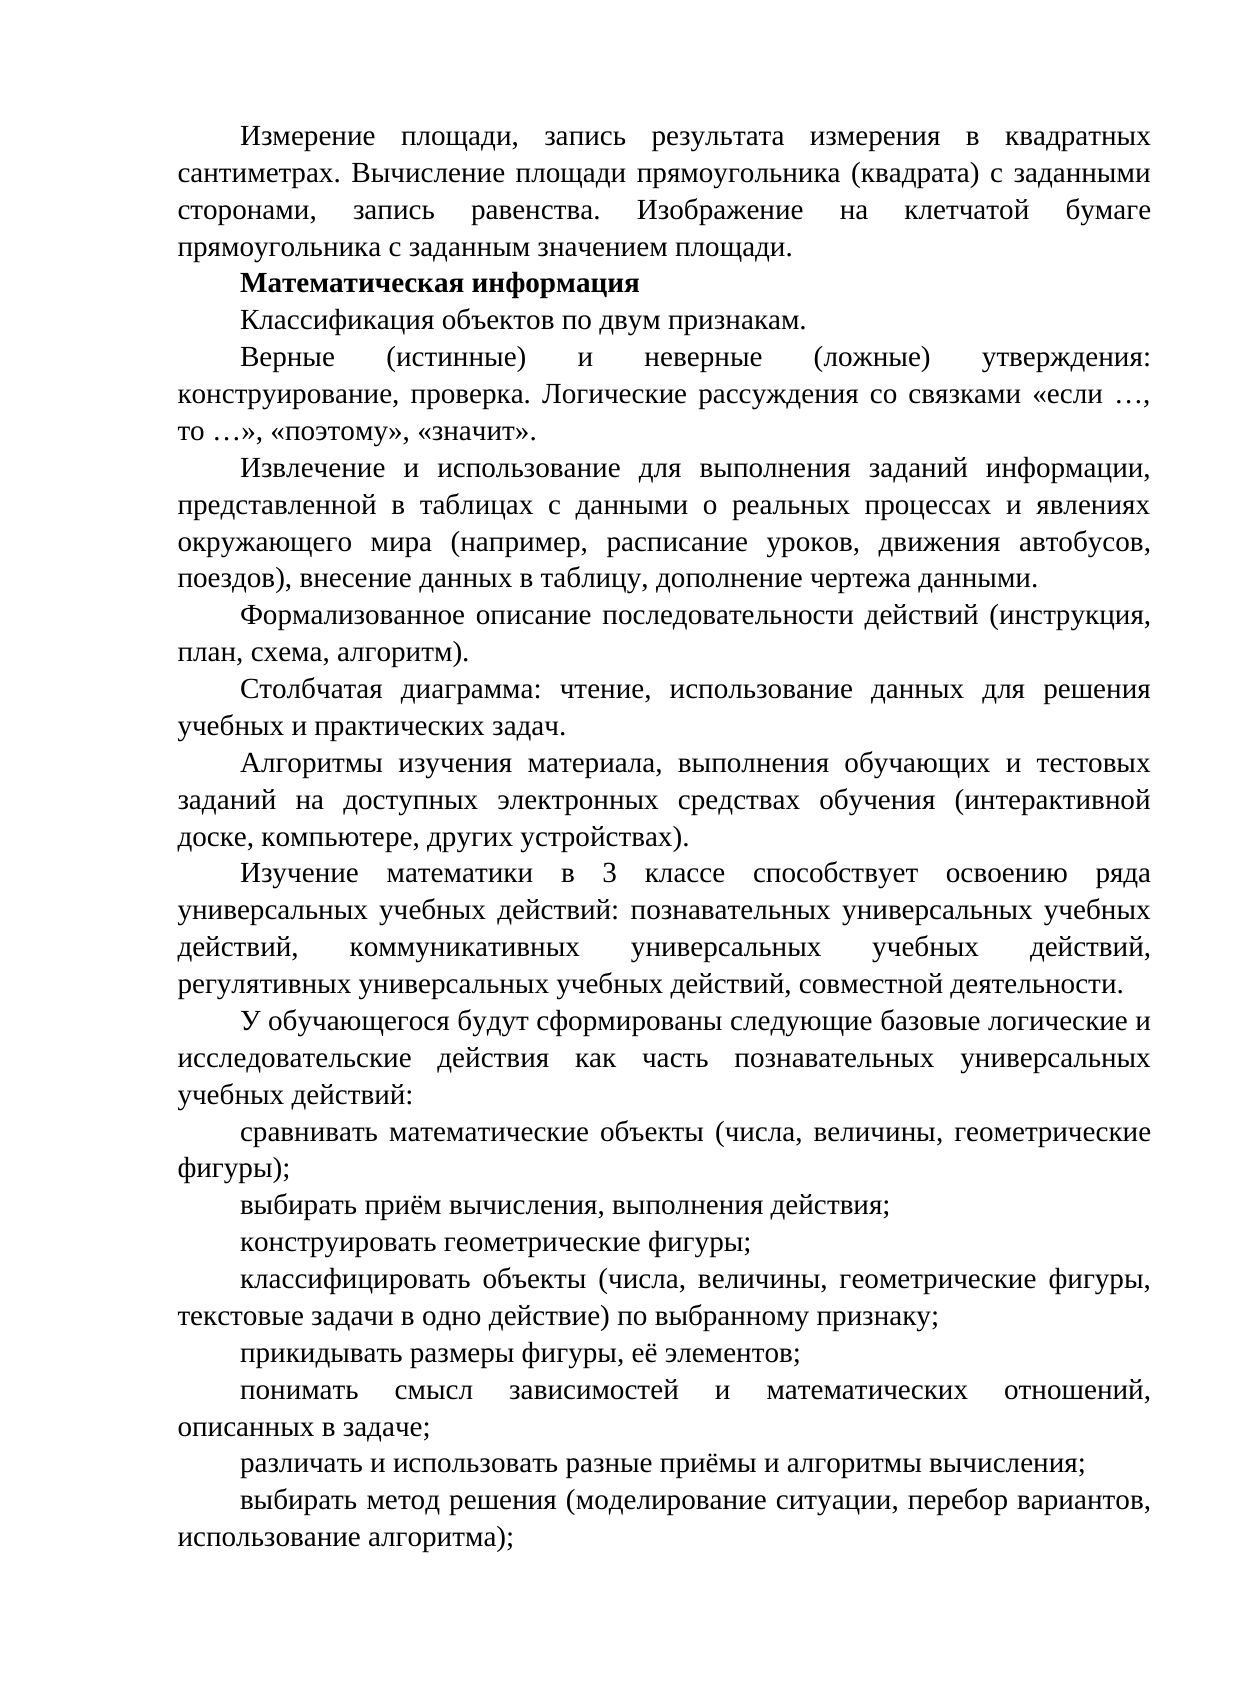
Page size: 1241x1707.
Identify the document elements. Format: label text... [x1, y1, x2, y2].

text У обучающегося будут сформированы следующие базовые логические и исследовательские действия как часть познавательных универсальных учебных действий: [177, 1003, 1152, 1110]
text выбирать метод решения (моделирование ситуации, перебор вариантов, использование алгоритма); [177, 1482, 1152, 1553]
text выбирать приём вычисления, выполнения действия; [177, 1187, 1152, 1221]
text сравнивать математические объекты (числа, величины, геометрические фигуры); [177, 1114, 1152, 1184]
text Математическая информация [177, 266, 1152, 299]
text Формализованное описание последовательности действий (инструкция, план, схема, алгоритм). [177, 597, 1152, 668]
text Алгоритмы изучения материала, выполнения обучающих и тестовых заданий на доступных электронных средствах обучения (интерактивной доске, компьютере, других устройствах). [177, 745, 1152, 852]
text Извлечение и использование для выполнения заданий информации, представленной в таблицах с данными о реальных процессах и явлениях окружающего мира (например, расписание уроков, движения автобусов, поездов), внесение данных в таблицу, дополнение чертежа данными. [177, 450, 1152, 594]
text Изучение математики в 3 классе способствует освоению ряда универсальных учебных действий: познавательных универсальных учебных действий, коммуникативных универсальных учебных действий, регулятивных универсальных учебных действий, совместной деятельности. [177, 856, 1152, 1000]
text Столбчатая диаграмма: чтение, использование данных для решения учебных и практических задач. [177, 671, 1152, 742]
text прикидывать размеры фигуры, её элементов; [177, 1335, 1152, 1368]
text различать и использовать разные приёмы и алгоритмы вычисления; [177, 1446, 1152, 1479]
text понимать смысл зависимостей и математических отношений, описанных в задаче; [177, 1372, 1152, 1442]
text Измерение площади, запись результата измерения в квадратных сантиметрах. Вычисление площади прямоугольника (квадрата) с заданными сторонами, запись равенства. Изображение на клетчатой бумаге прямоугольника с заданным значением площади. [177, 118, 1152, 262]
text Классификация объектов по двум признакам. [177, 302, 1152, 336]
text классифицировать объекты (числа, величины, геометрические фигуры, текстовые задачи в одно действие) по выбранному признаку; [177, 1261, 1152, 1332]
text конструировать геометрические фигуры; [177, 1224, 1152, 1258]
text Верные (истинные) и неверные (ложные) утверждения: конструирование, проверка. Логические рассуждения со связками «если …, то …», «поэтому», «значит». [177, 339, 1152, 447]
